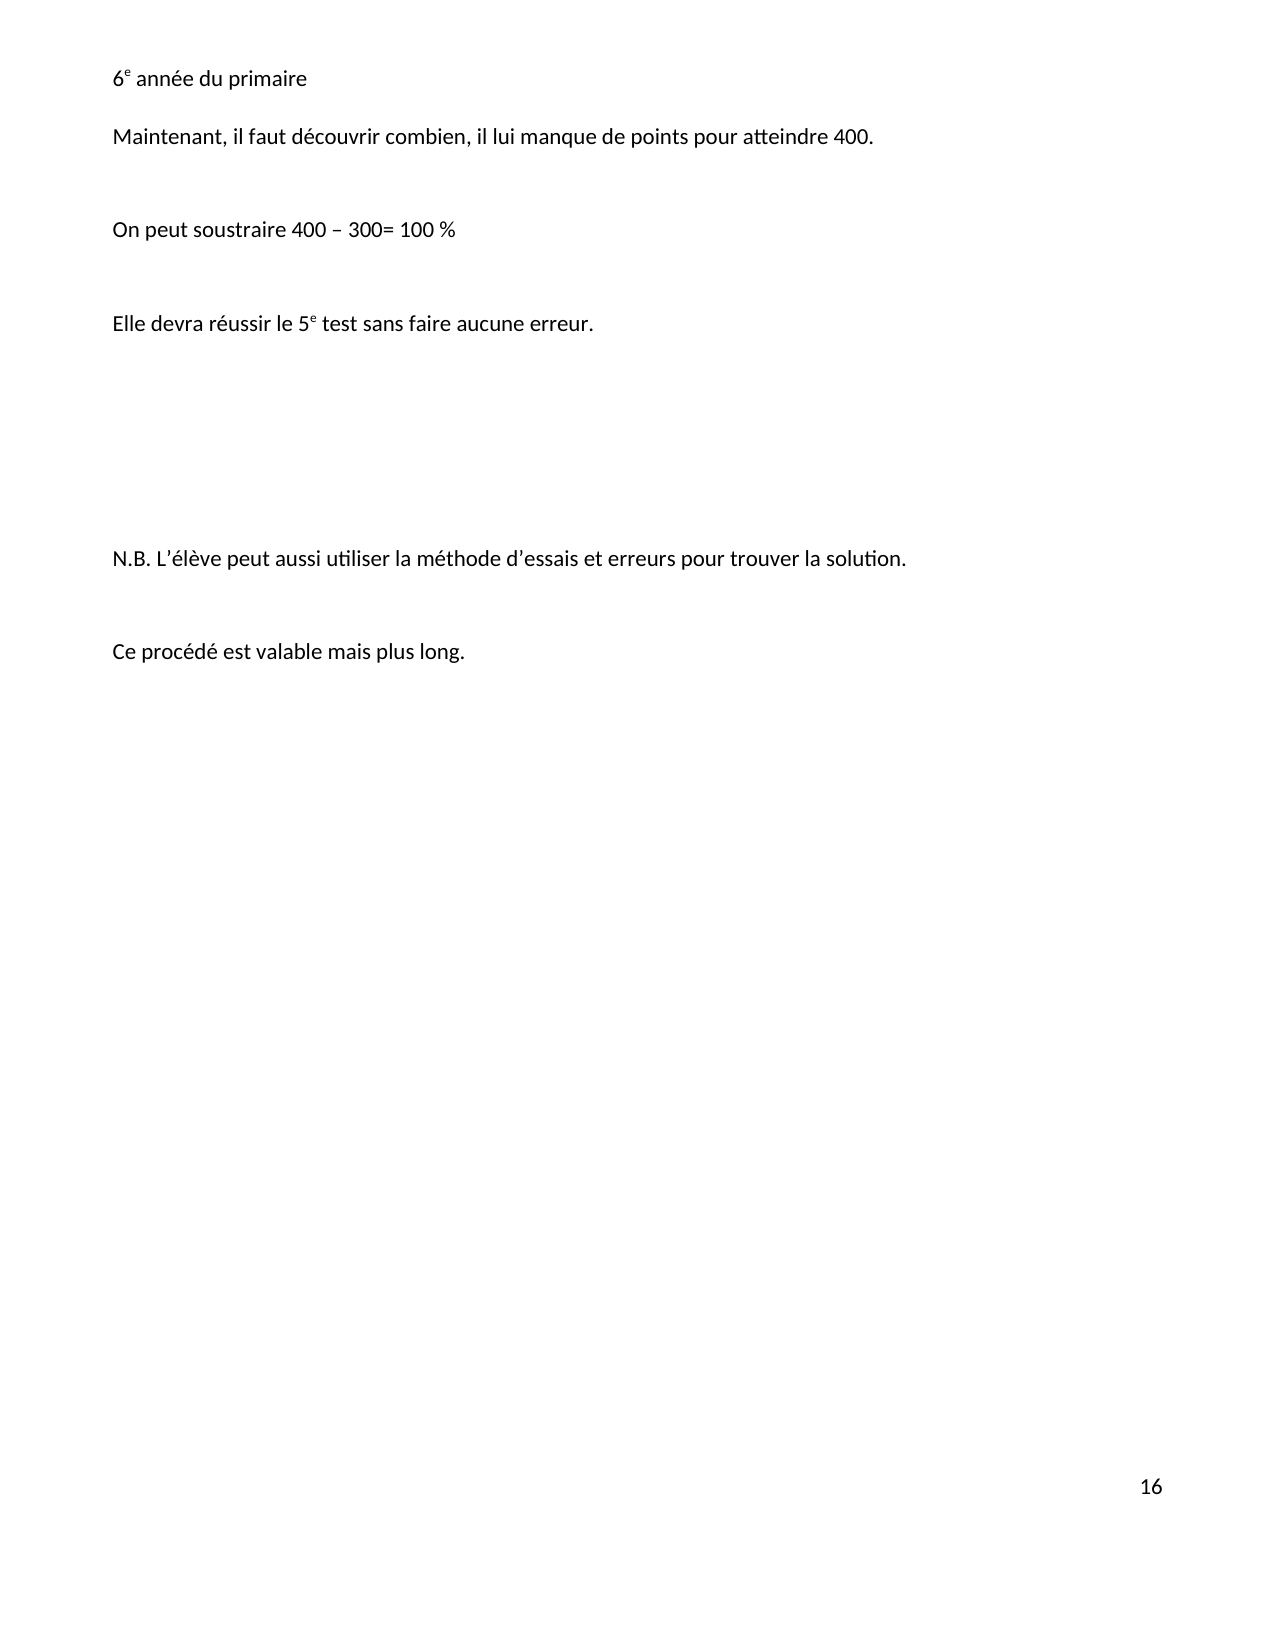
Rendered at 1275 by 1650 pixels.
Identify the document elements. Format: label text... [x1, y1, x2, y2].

text Ce procédé est valable mais plus long. [112, 637, 1162, 666]
text On peut soustraire 400 – 300= 100 % [112, 216, 1162, 244]
text N.B. L’élève peut aussi utiliser la méthode d’essais et erreurs pour trouver la solution. [112, 544, 1162, 572]
text Elle devra réussir le 5e test sans faire aucune erreur. [112, 309, 1162, 337]
text Maintenant, il faut découvrir combien, il lui manque de points pour atteindre 400. [112, 122, 1162, 150]
